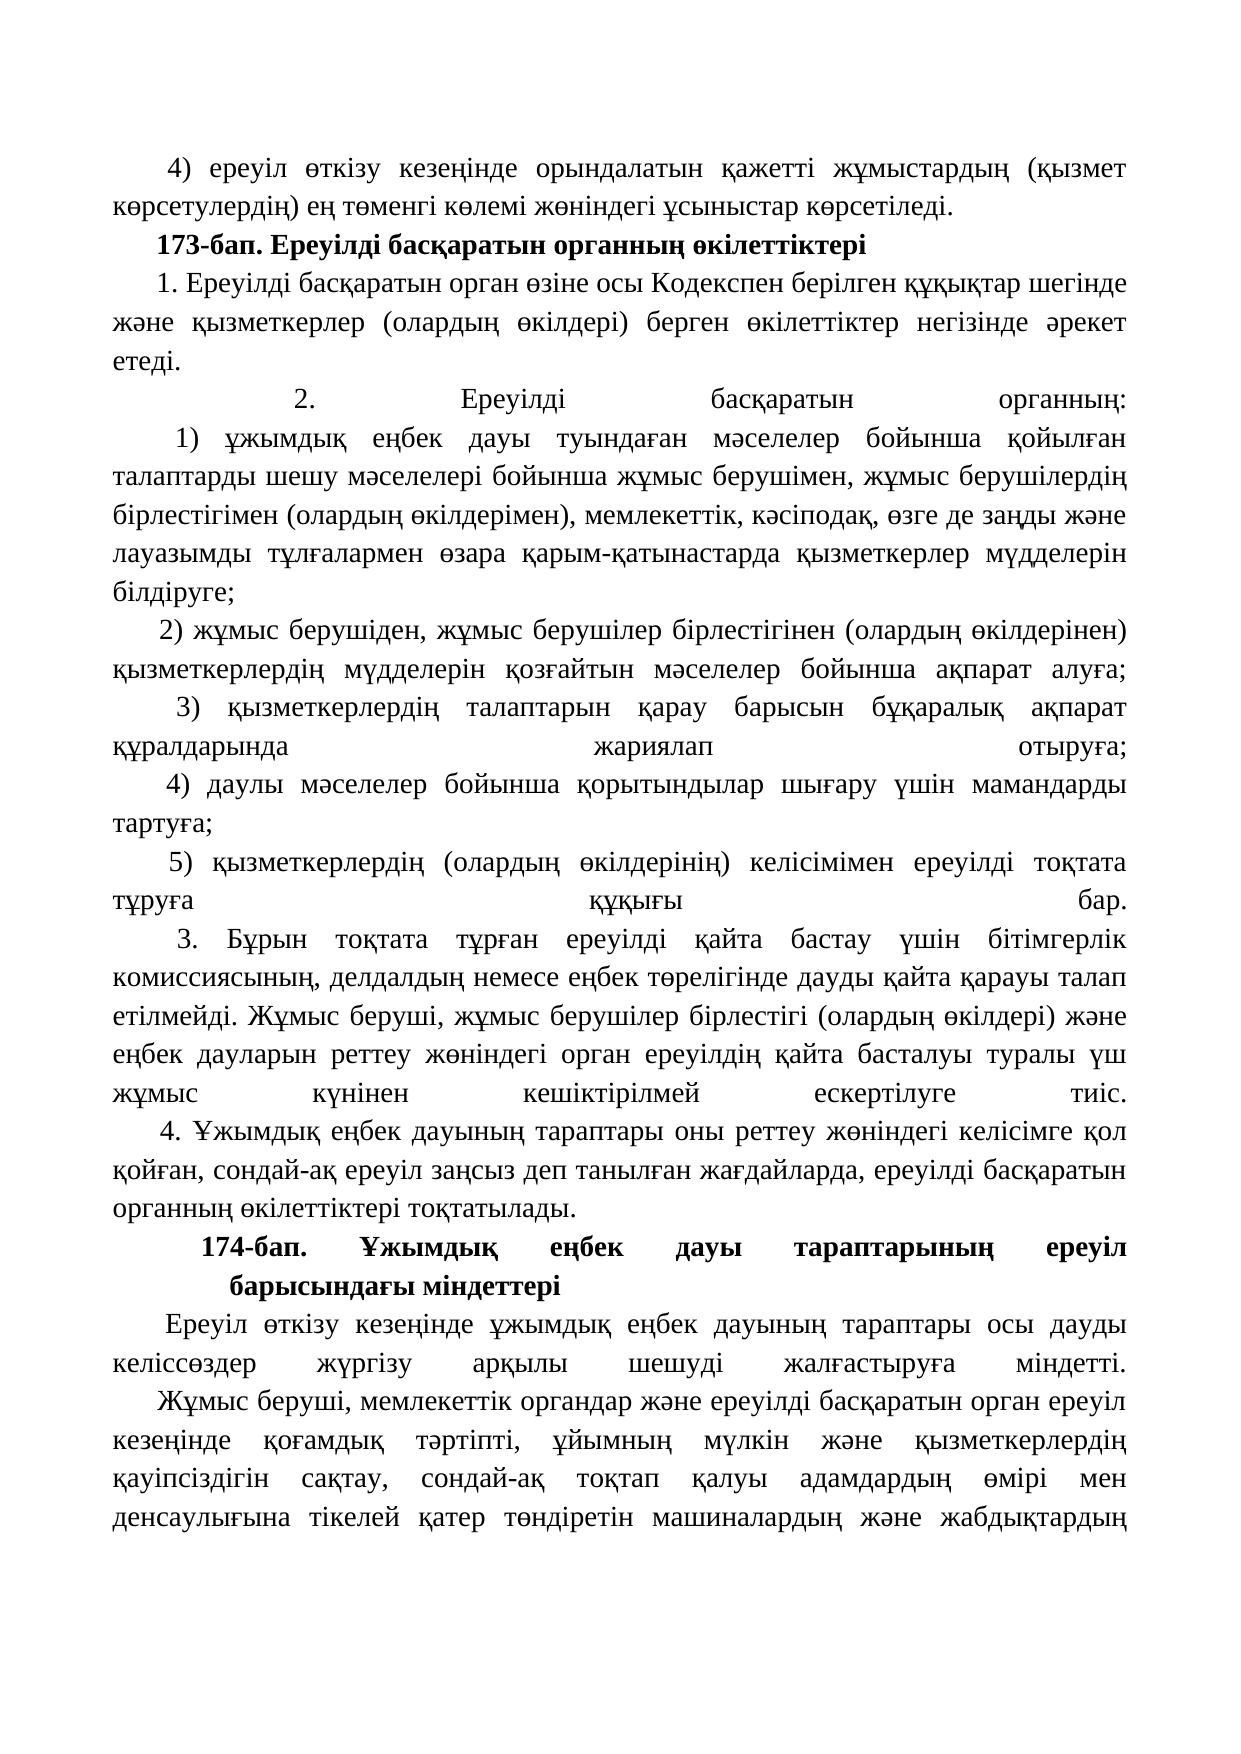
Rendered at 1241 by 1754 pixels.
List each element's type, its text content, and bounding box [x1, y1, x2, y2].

text 1. Ереуілді басқаратын орган өзіне осы Кодекспен берілген құқықтар шегінде және қызметкерлер (олардың өкілдері) берген өкілеттіктер негізінде әрекет етеді. 2. Ереуілді басқаратын органның: 1) ұжымдық еңбек дауы туындаған мәселелер бойынша қойылған талаптарды шешу мәселелері бойынша жұмыс берушімен, жұмыс берушілердің бірлестігімен (олардың өкілдерімен), мемлекеттік, кәсіподақ, өзге де заңды және лауазымды тұлғалармен өзара қарым-қатынастарда қызметкерлер мүдделерін білдіруге; 2) жұмыс берушіден, жұмыс берушілер бірлестігінен (олардың өкілдерінен) қызметкерлердің мүдделерін қозғайтын мәселелер бойынша ақпарат алуға; 3) қызметкерлердің талаптарын қарау барысын бұқаралық ақпарат құралдарында жариялап отыруға; 4) даулы мәселелер бойынша қорытындылар шығару үшін мамандарды тартуға; 5) қызметкерлердің (олардың өкілдерінің) келісімімен ереуілді тоқтата тұруға құқығы бар. 3. Бұрын тоқтата тұрған ереуілді қайта бастау үшін бітімгерлік комиссиясының, делдалдың немесе еңбек төрелігінде дауды қайта қарауы талап етілмейді. Жұмыс беруші, жұмыс берушілер бірлестігі (олардың өкілдері) және еңбек дауларын реттеу жөніндегі орган ереуілдің қайта басталуы туралы үш жұмыс күнінен кешіктірілмей ескертілуге тиіс. 4. Ұжымдық еңбек дауының тараптары оны реттеу жөніндегі келісімге қол қойған, сондай-ақ ереуіл заңсыз деп танылған жағдайларда, ереуілді басқаратын органның өкілеттіктері тоқтатылады. [112, 266, 1128, 1224]
text 174-бап. Ұжымдық еңбек дауы тараптарының ереуіл барысындағы міндеттері [112, 1229, 1128, 1301]
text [112, 150, 1128, 222]
text 173-бап. Ереуілді басқаратын органның өкілеттіктері [112, 227, 1128, 261]
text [112, 1306, 1128, 1532]
